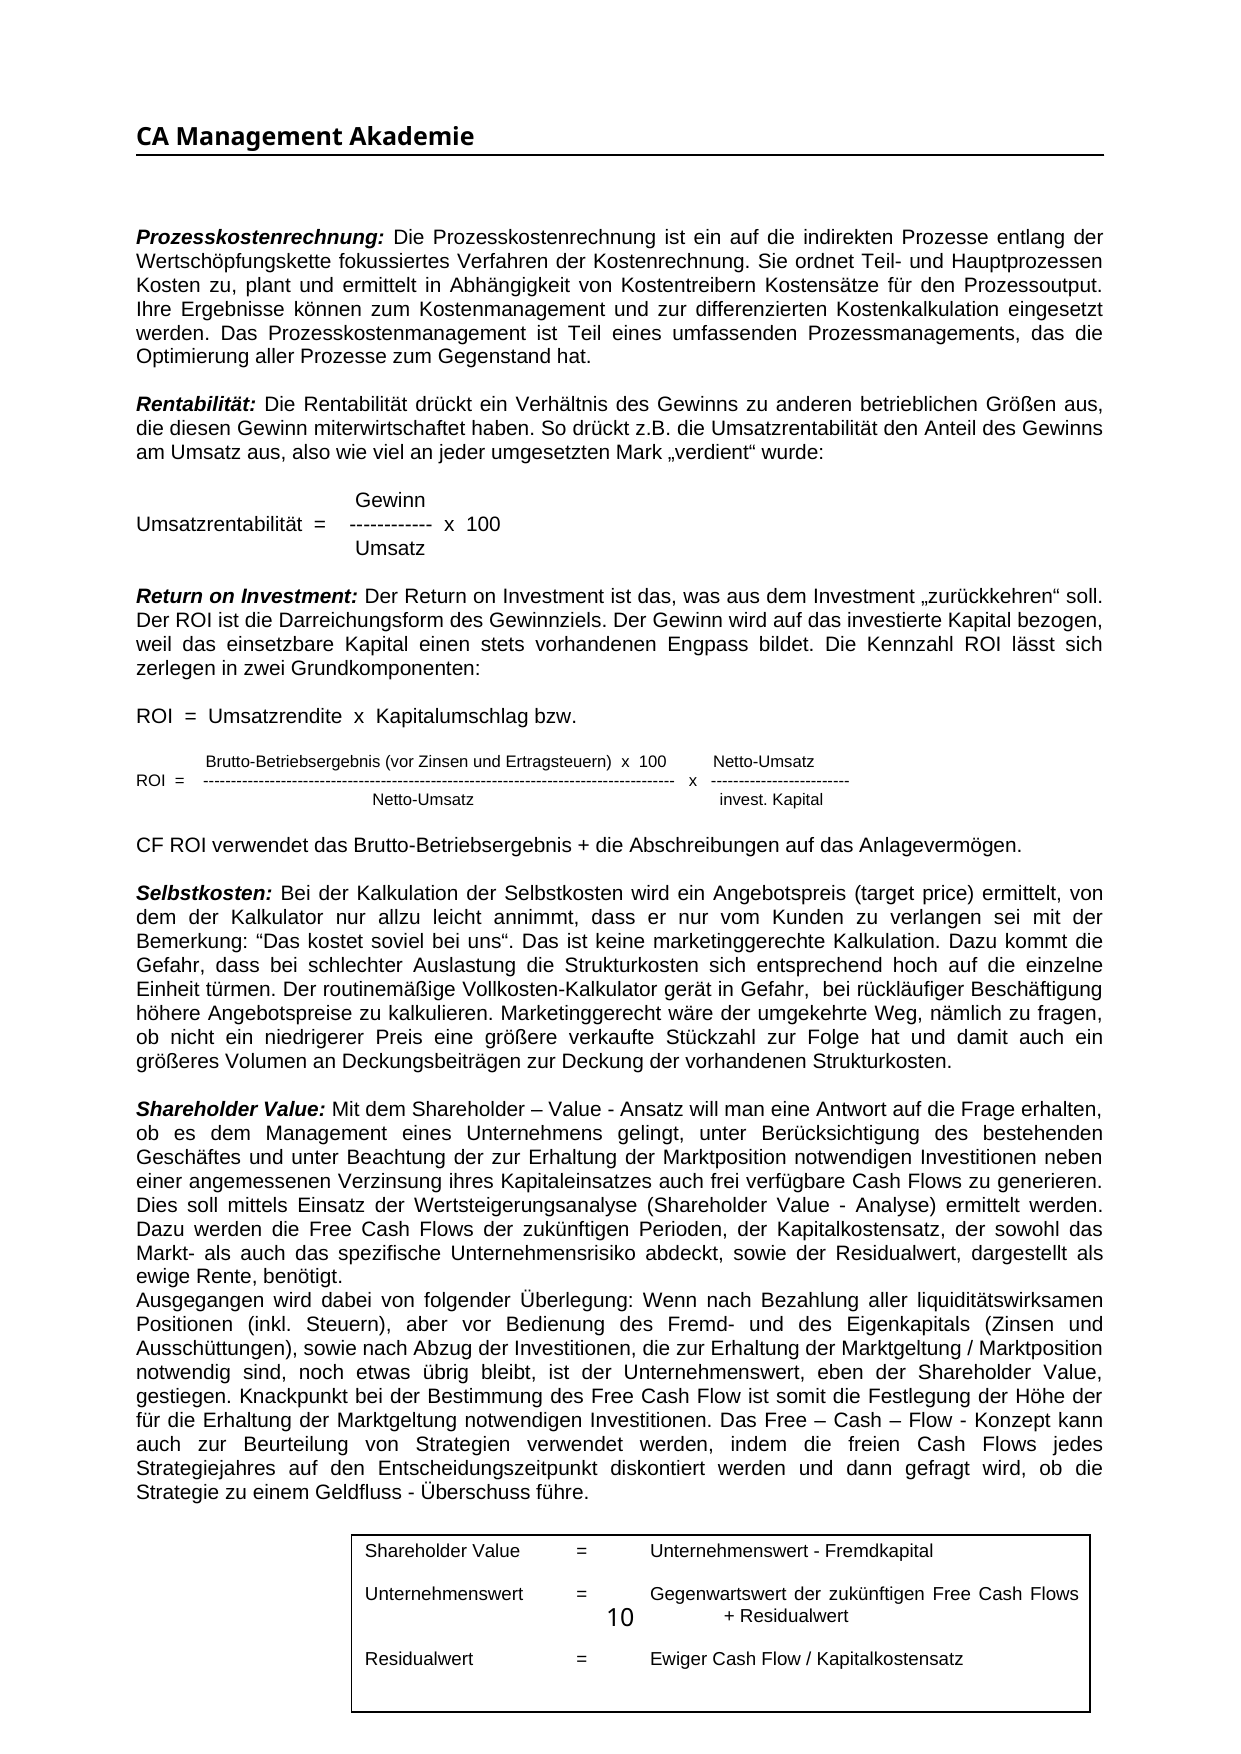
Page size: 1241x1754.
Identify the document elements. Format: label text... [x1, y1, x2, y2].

text Prozesskostenrechnung: Die Prozesskostenrechnung ist ein auf die indirekten Prozesse entlang der Wertschöpfungskette fokussiertes Verfahren der Kostenrechnung. Sie ordnet Teil- und Hauptprozessen Kosten zu, plant und ermittelt in Abhängigkeit von Kostentreibern Kostensätze für den Prozessoutput. Ihre Ergebnisse können zum Kostenmanagement und zur differenzierten Kostenkalkulation eingesetzt werden. Das Prozesskostenmanagement ist Teil eines umfassenden Prozessmanagements, das die Optimierung aller Prozesse zum Gegenstand hat. [136, 224, 1104, 368]
text Rentabilität: Die Rentabilität drückt ein Verhältnis des Gewinns zu anderen betrieblichen Größen aus, die diesen Gewinn miterwirtschaftet haben. So drückt z.B. die Umsatzrentabilität den Anteil des Gewinns am Umsatz aus, also wie viel an jeder umgesetzten Mark „verdient“ wurde: [136, 392, 1104, 464]
text Netto-Umsatz invest. Kapital [136, 790, 1104, 809]
text Shareholder Value: Mit dem Shareholder – Value - Ansatz will man eine Antwort auf die Frage erhalten, ob es dem Management eines Unternehmens gelingt, unter Berücksichtigung des bestehenden Geschäftes und unter Beachtung der zur Erhaltung der Marktposition notwendigen Investitionen neben einer angemessenen Verzinsung ihres Kapitaleinsatzes auch frei verfügbare Cash Flows zu generieren. Dies soll mittels Einsatz der Wertsteigerungsanalyse (Shareholder Value - Analyse) ermittelt werden. Dazu werden die Free Cash Flows der zukünftigen Perioden, der Kapitalkostensatz, der sowohl das Markt- als auch das spezifische Unternehmensrisiko abdeckt, sowie der Residualwert, dargestellt als ewige Rente, benötigt. [136, 1097, 1104, 1288]
text Selbstkosten: Bei der Kalkulation der Selbstkosten wird ein Angebotspreis (target price) ermittelt, von dem der Kalkulator nur allzu leicht annimmt, dass er nur vom Kunden zu verlangen sei mit der Bemerkung: “Das kostet soviel bei uns“. Das ist keine marketinggerechte Kalkulation. Dazu kommt die Gefahr, dass bei schlechter Auslastung die Strukturkosten sich entsprechend hoch auf die einzelne Einheit türmen. Der routinemäßige Vollkosten-Kalkulator gerät in Gefahr, bei rückläufiger Beschäftigung höhere Angebotspreise zu kalkulieren. Marketinggerecht wäre der umgekehrte Weg, nämlich zu fragen, ob nicht ein niedrigerer Preis eine größere verkaufte Stückzahl zur Folge hat und damit auch ein größeres Volumen an Deckungsbeiträgen zur Deckung der vorhandenen Strukturkosten. [136, 881, 1104, 1073]
text ROI = Umsatzrendite x Kapitalumschlag bzw. [136, 704, 1104, 728]
text Unternehmenswert = Gegenwartswert der zukünftigen Free Cash Flows + Residualwert [354, 1583, 1087, 1626]
text Shareholder Value = Unternehmenswert - Fremdkapital [352, 1538, 1089, 1561]
text Brutto-Betriebsergebnis (vor Zinsen und Ertragsteuern) x 100 Netto-Umsatz [136, 752, 1104, 771]
text Ausgegangen wird dabei von folgender Überlegung: Wenn nach Bezahlung aller liquiditätswirksamen Positionen (inkl. Steuern), aber vor Bedienung des Fremd- und des Eigenkapitals (Zinsen und Ausschüttungen), sowie nach Abzug der Investitionen, die zur Erhaltung der Marktgeltung / Marktposition notwendig sind, noch etwas übrig bleibt, ist der Unternehmenswert, eben der Shareholder Value, gestiegen. Knackpunkt bei der Bestimmung des Free Cash Flow ist somit die Festlegung der Höhe der für die Erhaltung der Marktgeltung notwendigen Investitionen. Das Free – Cash – Flow - Konzept kann auch zur Beurteilung von Strategien verwendet werden, indem die freien Cash Flows jedes Strategiejahres auf den Entscheidungszeitpunkt diskontiert werden und dann gefragt wird, ob die Strategie zu einem Geldfluss - Überschuss führe. [136, 1288, 1104, 1504]
text Residualwert = Ewiger Cash Flow / Kapitalkostensatz [352, 1648, 1089, 1671]
text Umsatzrentabilität = ------------ x 100 [136, 512, 1104, 536]
text CF ROI verwendet das Brutto-Betriebsergebnis + die Abschreibungen auf das Anlagevermögen. [136, 833, 1104, 857]
text ROI = ------------------------------------------------------------------------------------- x ------------------------- [136, 771, 1104, 790]
text Return on Investment: Der Return on Investment ist das, was aus dem Investment „zurückkehren“ soll. Der ROI ist die Darreichungsform des Gewinnziels. Der Gewinn wird auf das investierte Kapital bezogen, weil das einsetzbare Kapital einen stets vorhandenen Engpass bildet. Die Kennzahl ROI lässt sich zerlegen in zwei Grundkomponenten: [136, 584, 1104, 680]
text Umsatz [136, 536, 1104, 560]
text Gewinn [136, 488, 1104, 512]
